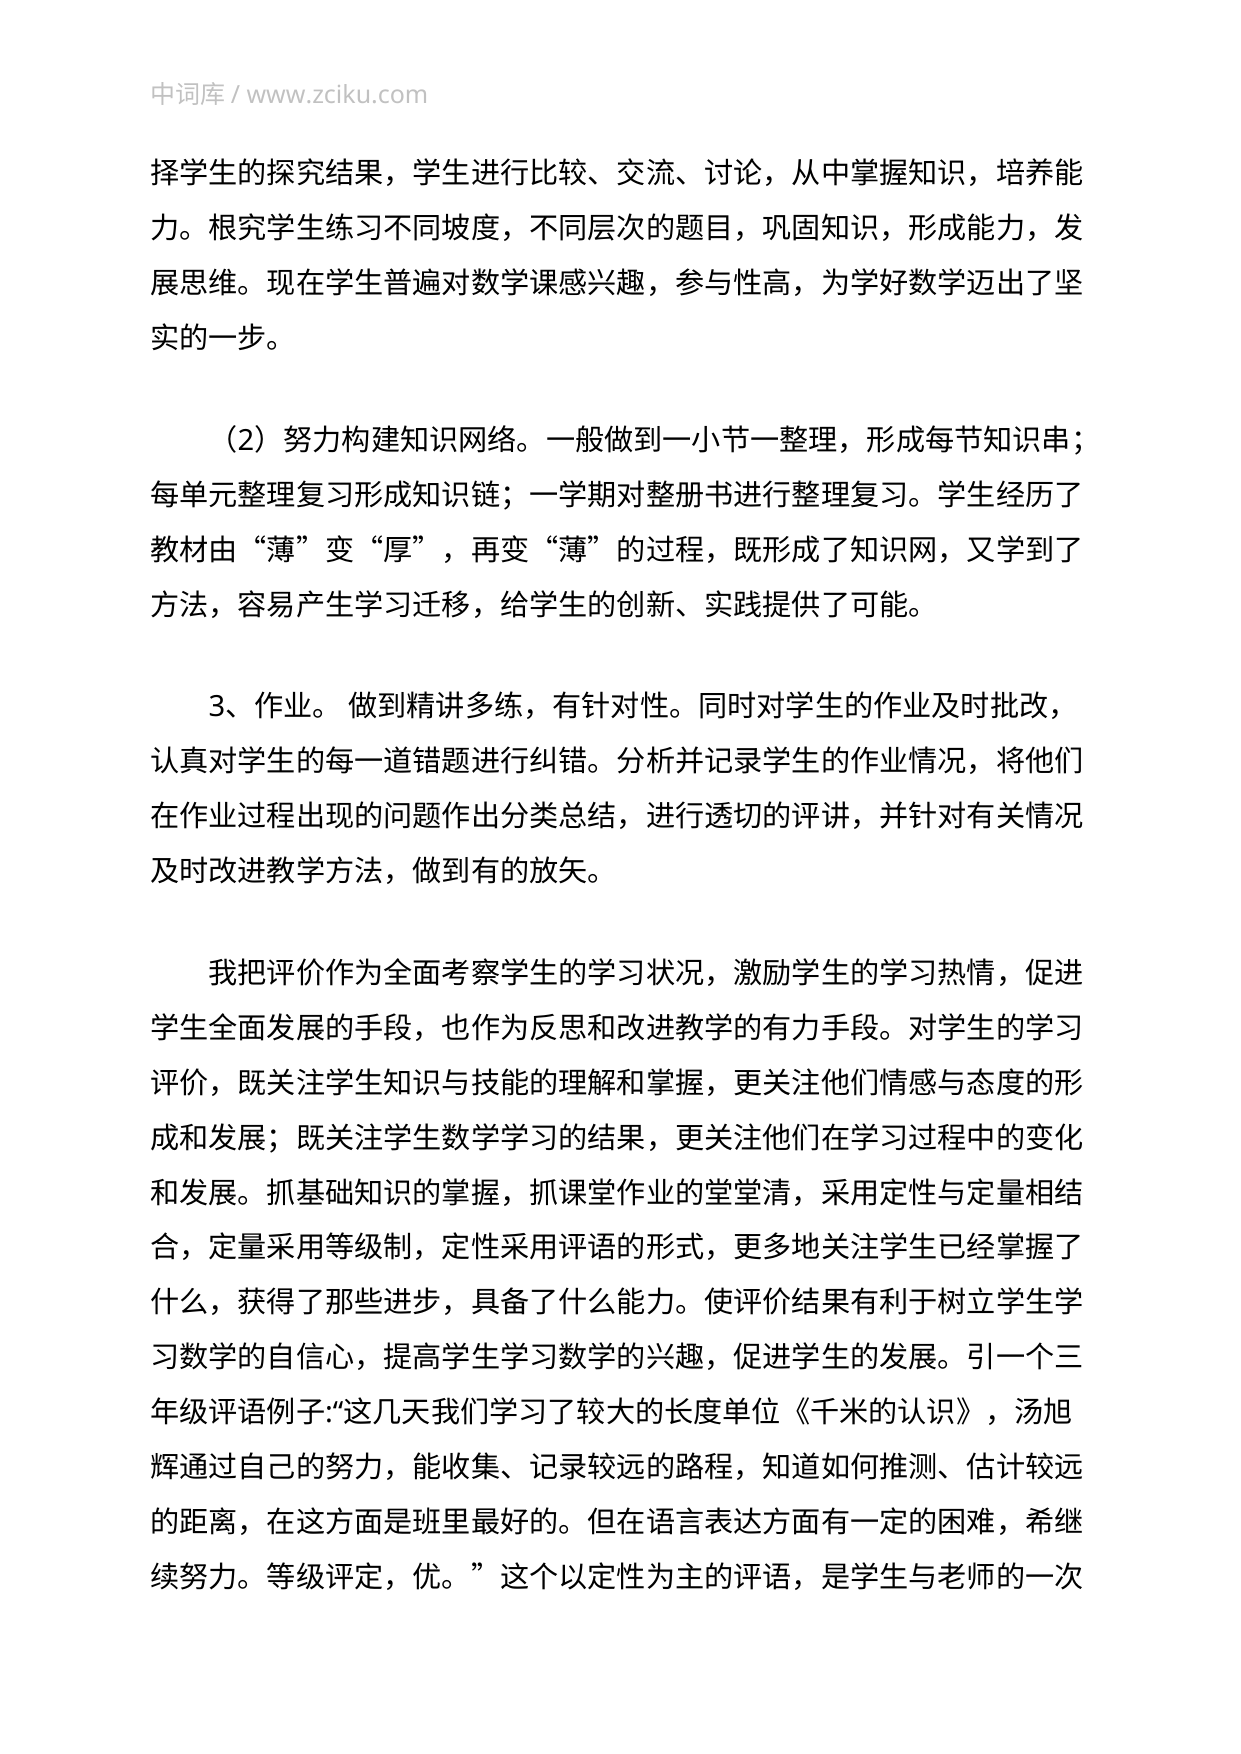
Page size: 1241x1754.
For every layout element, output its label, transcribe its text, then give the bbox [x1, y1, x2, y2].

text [150, 949, 1090, 1596]
text 3、作业。 做到精讲多练，有针对性。同时对学生的作业及时批改，认真对学生的每一道错题进行纠错。分析并记录学生的作业情况，将他们在作业过程出现的问题作出分类总结，进行透切的评讲，并针对有关情况及时改进教学方法，做到有的放矢。 [150, 683, 1090, 890]
text （2）努力构建知识网络。一般做到一小节一整理，形成每节知识串；每单元整理复习形成知识链；一学期对整册书进行整理复习。学生经历了教材由“薄”变“厚”，再变“薄”的过程，既形成了知识网，又学到了方法，容易产生学习迁移，给学生的创新、实践提供了可能。 [150, 416, 1090, 623]
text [150, 150, 1090, 357]
